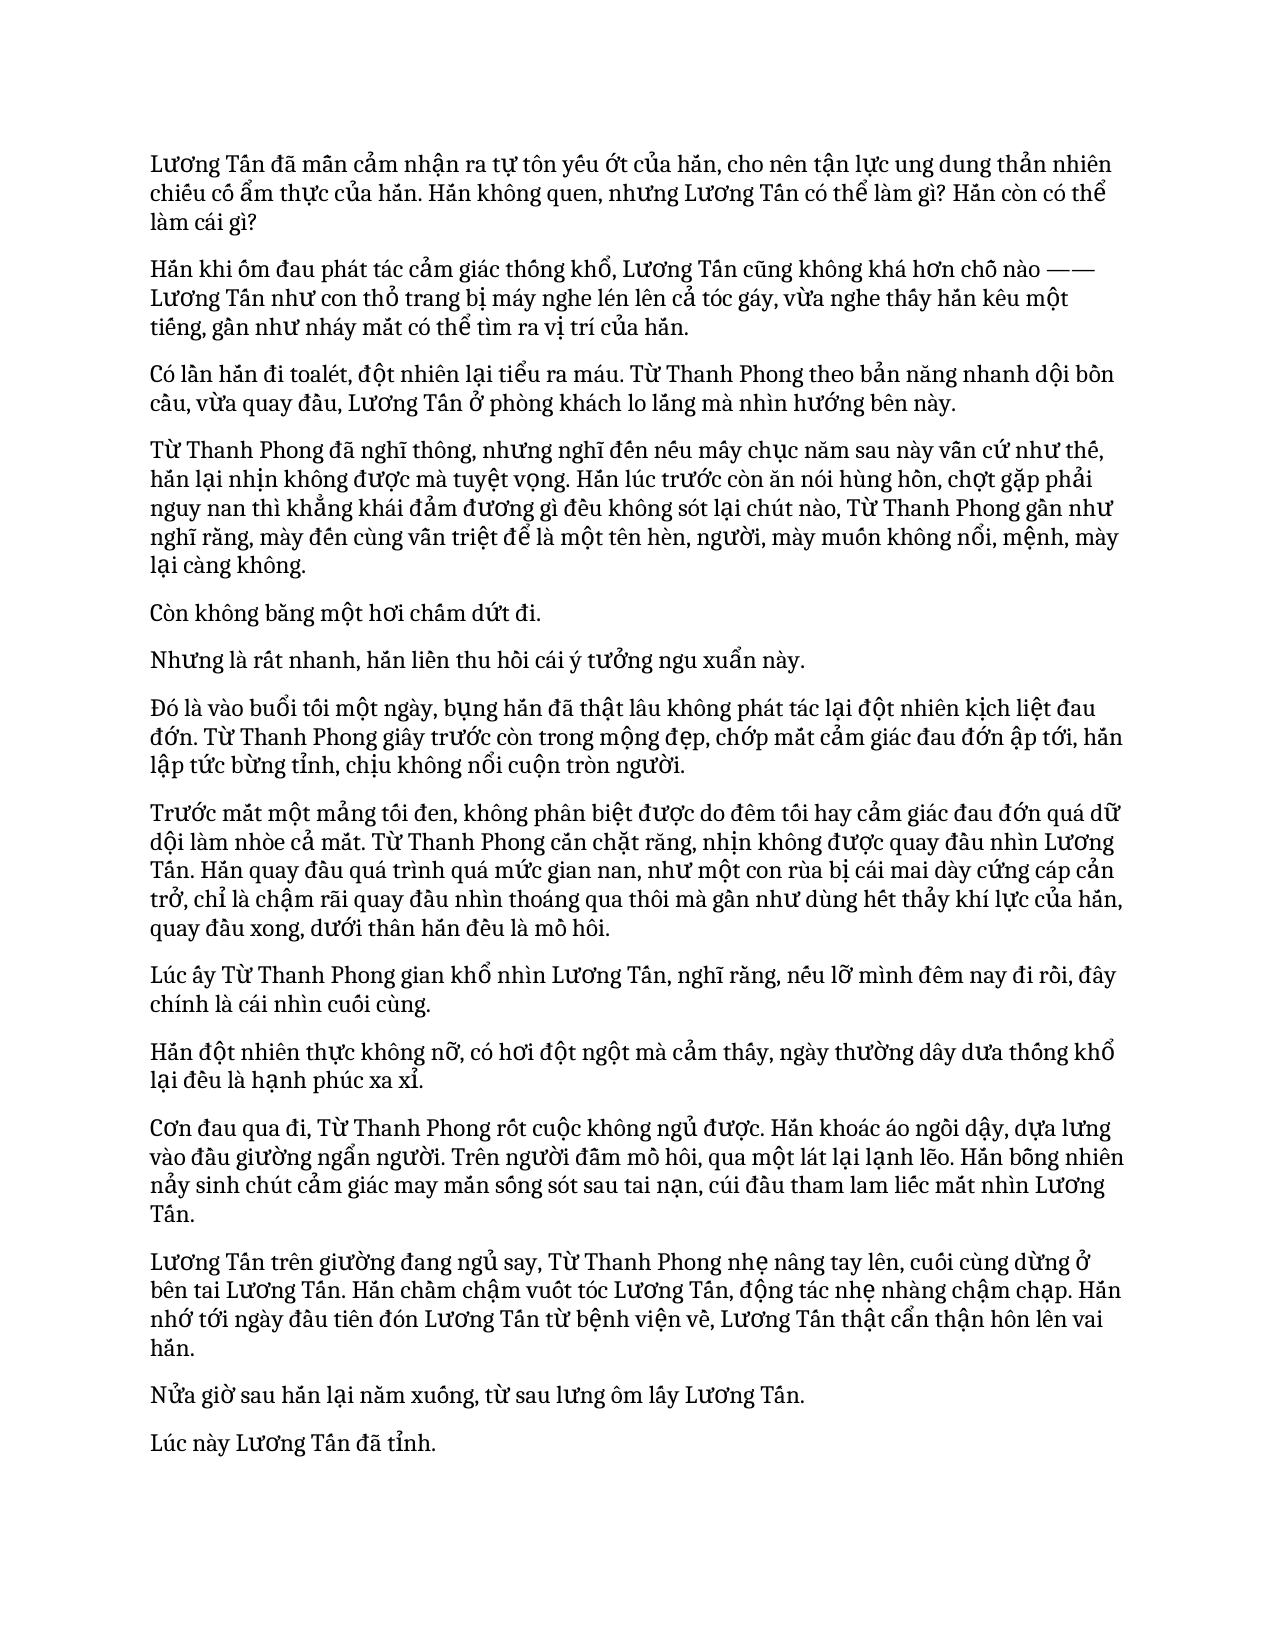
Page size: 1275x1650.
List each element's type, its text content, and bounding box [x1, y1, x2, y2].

text Nửa giờ sau hắn lại nằm xuống, từ sau lưng ôm lấy Lương Tấn. [150, 1381, 1125, 1410]
text Hắn đột nhiên thực không nỡ, có hơi đột ngột mà cảm thấy, ngày thường dây dưa thống khổ lại đều là hạnh phúc xa xỉ. [150, 1037, 1125, 1095]
text Từ Thanh Phong đã nghĩ thông, nhưng nghĩ đến nếu mấy chục năm sau này vẫn cứ như thế, hắn lại nhịn không được mà tuyệt vọng. Hắn lúc trước còn ăn nói hùng hồn, chợt gặp phải nguy nan thì khẳng khái đảm đương gì đều không sót lại chút nào, Từ Thanh Phong gần như nghĩ rằng, mày đến cùng vẫn triệt để là một tên hèn, người, mày muốn không nổi, mệnh, mày lại càng không. [150, 436, 1125, 580]
text Lúc này Lương Tấn đã tỉnh. [150, 1429, 1125, 1457]
text Lương Tấn đã mẫn cảm nhận ra tự tôn yếu ớt của hắn, cho nên tận lực ung dung thản nhiên chiếu cố ẩm thực của hắn. Hắn không quen, nhưng Lương Tấn có thể làm gì? Hắn còn có thể làm cái gì? [150, 150, 1125, 236]
text Nhưng là rất nhanh, hắn liền thu hồi cái ý tưởng ngu xuẩn này. [150, 646, 1125, 675]
text Lúc ấy Từ Thanh Phong gian khổ nhìn Lương Tấn, nghĩ rằng, nếu lỡ mình đêm nay đi rồi, đây chính là cái nhìn cuối cùng. [150, 961, 1125, 1019]
text Cơn đau qua đi, Từ Thanh Phong rốt cuộc không ngủ được. Hắn khoác áo ngồi dậy, dựa lưng vào đầu giường ngẩn người. Trên người đẫm mồ hôi, qua một lát lại lạnh lẽo. Hắn bỗng nhiên nảy sinh chút cảm giác may mắn sống sót sau tai nạn, cúi đầu tham lam liếc mắt nhìn Lương Tấn. [150, 1114, 1125, 1229]
text Đó là vào buổi tối một ngày, bụng hắn đã thật lâu không phát tác lại đột nhiên kịch liệt đau đớn. Từ Thanh Phong giây trước còn trong mộng đẹp, chớp mắt cảm giác đau đớn ập tới, hắn lập tức bừng tỉnh, chịu không nổi cuộn tròn người. [150, 694, 1125, 780]
text Có lần hắn đi toalét, đột nhiên lại tiểu ra máu. Từ Thanh Phong theo bản năng nhanh dội bồn cầu, vừa quay đầu, Lương Tấn ở phòng khách lo lắng mà nhìn hướng bên này. [150, 360, 1125, 417]
text Hắn khi ốm đau phát tác cảm giác thống khổ, Lương Tấn cũng không khá hơn chỗ nào —— Lương Tấn như con thỏ trang bị máy nghe lén lên cả tóc gáy, vừa nghe thấy hắn kêu một tiếng, gần như nháy mắt có thể tìm ra vị trí của hắn. [150, 255, 1125, 341]
text Trước mắt một mảng tối đen, không phân biệt được do đêm tối hay cảm giác đau đớn quá dữ dội làm nhòe cả mắt. Từ Thanh Phong cắn chặt răng, nhịn không được quay đầu nhìn Lương Tấn. Hắn quay đầu quá trình quá mức gian nan, như một con rùa bị cái mai dày cứng cáp cản trở, chỉ là chậm rãi quay đầu nhìn thoáng qua thôi mà gần như dùng hết thảy khí lực của hắn, quay đầu xong, dưới thân hắn đều là mồ hôi. [150, 799, 1125, 942]
text Còn không bằng một hơi chấm dứt đi. [150, 599, 1125, 627]
text Lương Tấn trên giường đang ngủ say, Từ Thanh Phong nhẹ nâng tay lên, cuối cùng dừng ở bên tai Lương Tấn. Hắn chầm chậm vuốt tóc Lương Tấn, động tác nhẹ nhàng chậm chạp. Hắn nhớ tới ngày đầu tiên đón Lương Tấn từ bệnh viện về, Lương Tấn thật cẩn thận hôn lên vai hắn. [150, 1247, 1125, 1362]
